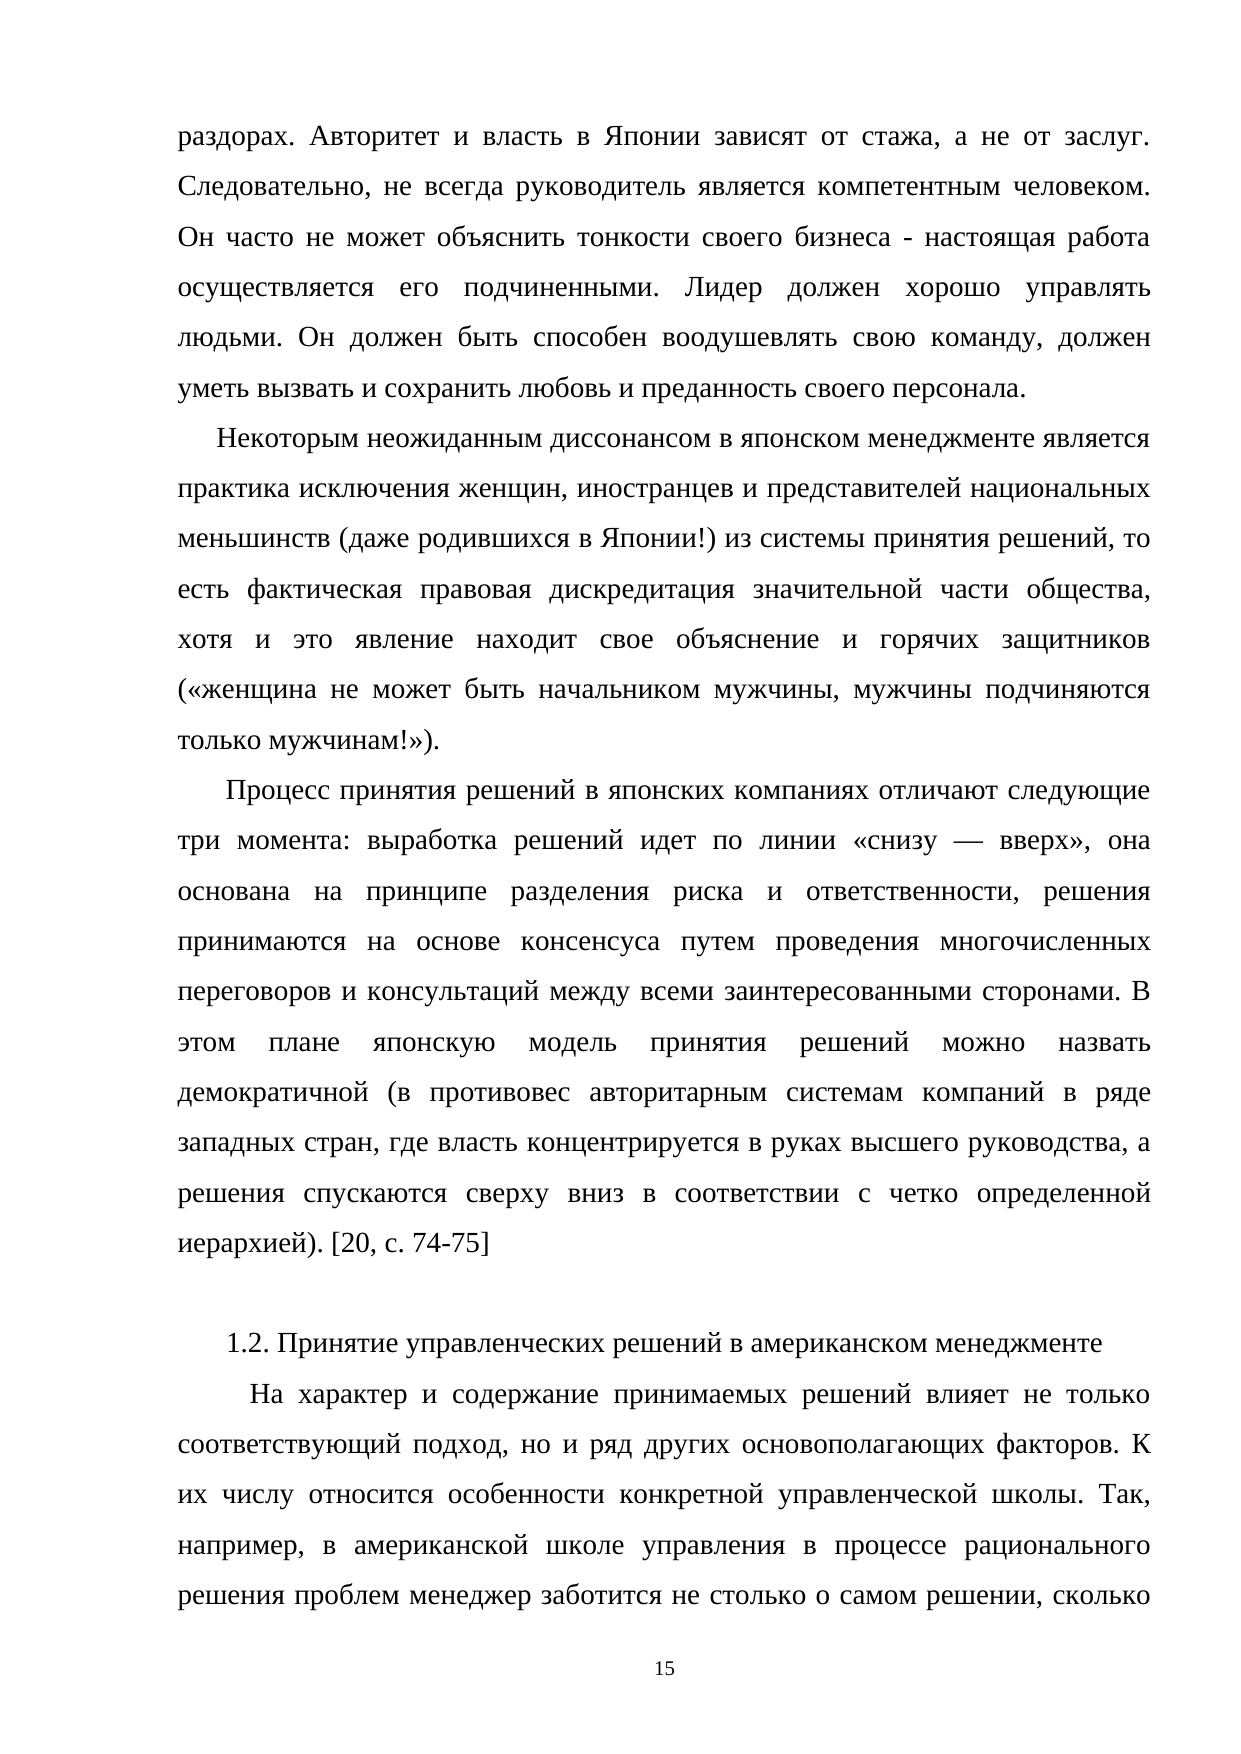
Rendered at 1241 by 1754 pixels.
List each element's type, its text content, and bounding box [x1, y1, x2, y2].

text Некоторым неожиданным диссонансом в японском менеджменте является практика исключения женщин, иностранцев и представителей национальных меньшинств (даже родившихся в Японии!) из системы принятия решений, то есть фактическая правовая дискредитация значительной части общества, хотя и это явление находит свое объяснение и горячих защитников («женщина не может быть начальником мужчины, мужчины подчиняются только мужчинам!»). [177, 420, 1152, 755]
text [177, 1376, 1152, 1611]
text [177, 118, 1152, 403]
text 1.2. Принятие управленческих решений в американском менеджменте [177, 1326, 1152, 1359]
text Процесс принятия решений в японских компаниях отличают следующие три момента: выработка решений идет по линии «снизу — вверх», она основана на принципе разделения риска и ответственности, решения принимаются на основе консенсуса путем проведения многочисленных переговоров и консультаций между всеми заинтересованными сторонами. В этом плане японскую модель принятия решений можно назвать демократичной (в противовес авторитарным системам компаний в ряде западных стран, где власть концентрируется в руках высшего руководства, а решения спускаются сверху вниз в соответствии с четко определенной иерархией). [20, c. 74-75] [177, 772, 1152, 1258]
